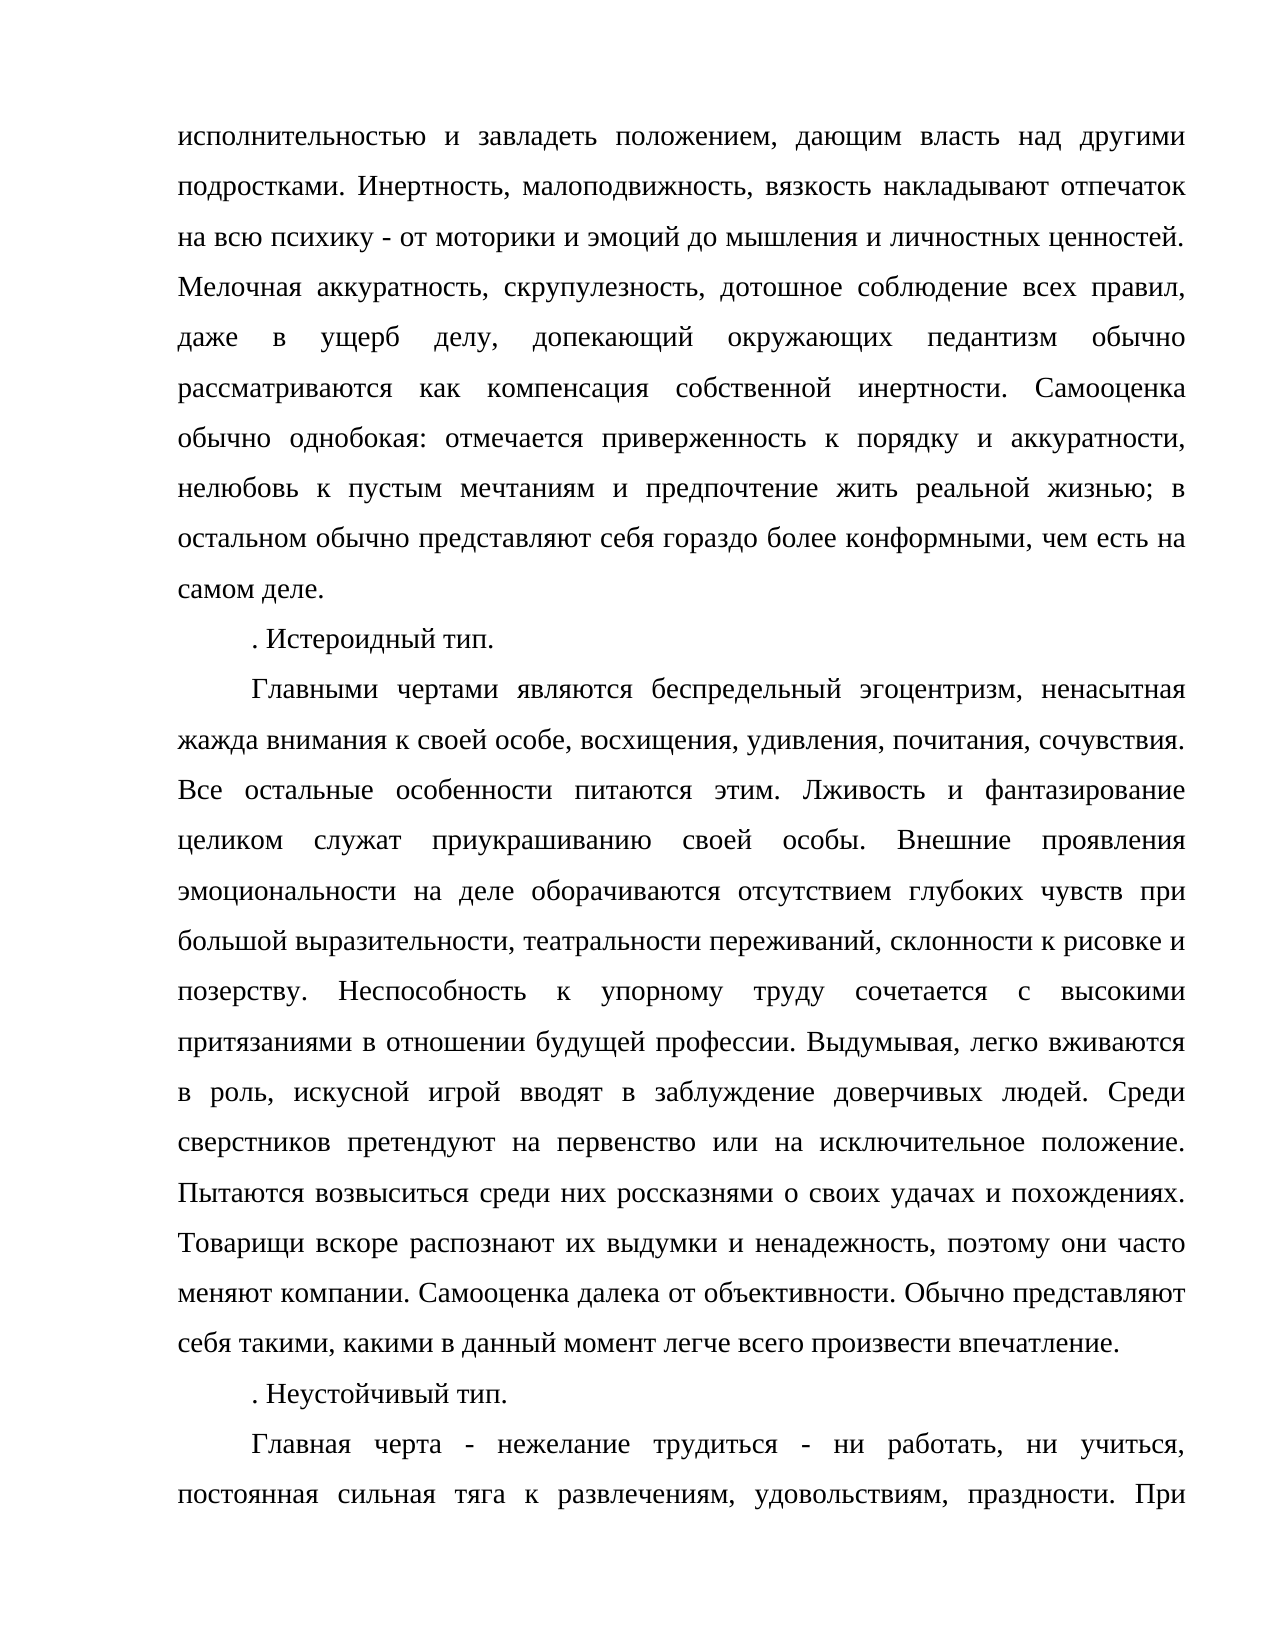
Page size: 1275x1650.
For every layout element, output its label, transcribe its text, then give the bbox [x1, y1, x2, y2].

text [177, 118, 1186, 604]
text Главными чертами являются беспредельный эгоцентризм, ненасытная жажда внимания к своей особе, восхищения, удивления, почитания, сочувствия. Все остальные особенности питаются этим. Лживость и фантазирование целиком служат приукрашиванию своей особы. Внешние проявления эмоциональности на деле оборачиваются отсутствием глубоких чувств при большой выразительности, театральности переживаний, склонности к рисовке и позерству. Неспособность к упорному труду сочетается с высокими притязаниями в отношении будущей профессии. Выдумывая, легко вживаются в роль, искусной игрой вводят в заблуждение доверчивых людей. Среди сверстников претендуют на первенство или на исключительное положение. Пытаются возвыситься среди них россказнями о своих удачах и похождениях. Товарищи вскоре распознают их выдумки и ненадежность, поэтому они часто меняют компании. Самооценка далека от объективности. Обычно представляют себя такими, какими в данный момент легче всего произвести впечатление. [177, 672, 1186, 1359]
text . Неустойчивый тип. [177, 1376, 1186, 1409]
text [177, 1426, 1186, 1510]
text . Истероидный тип. [177, 621, 1186, 655]
